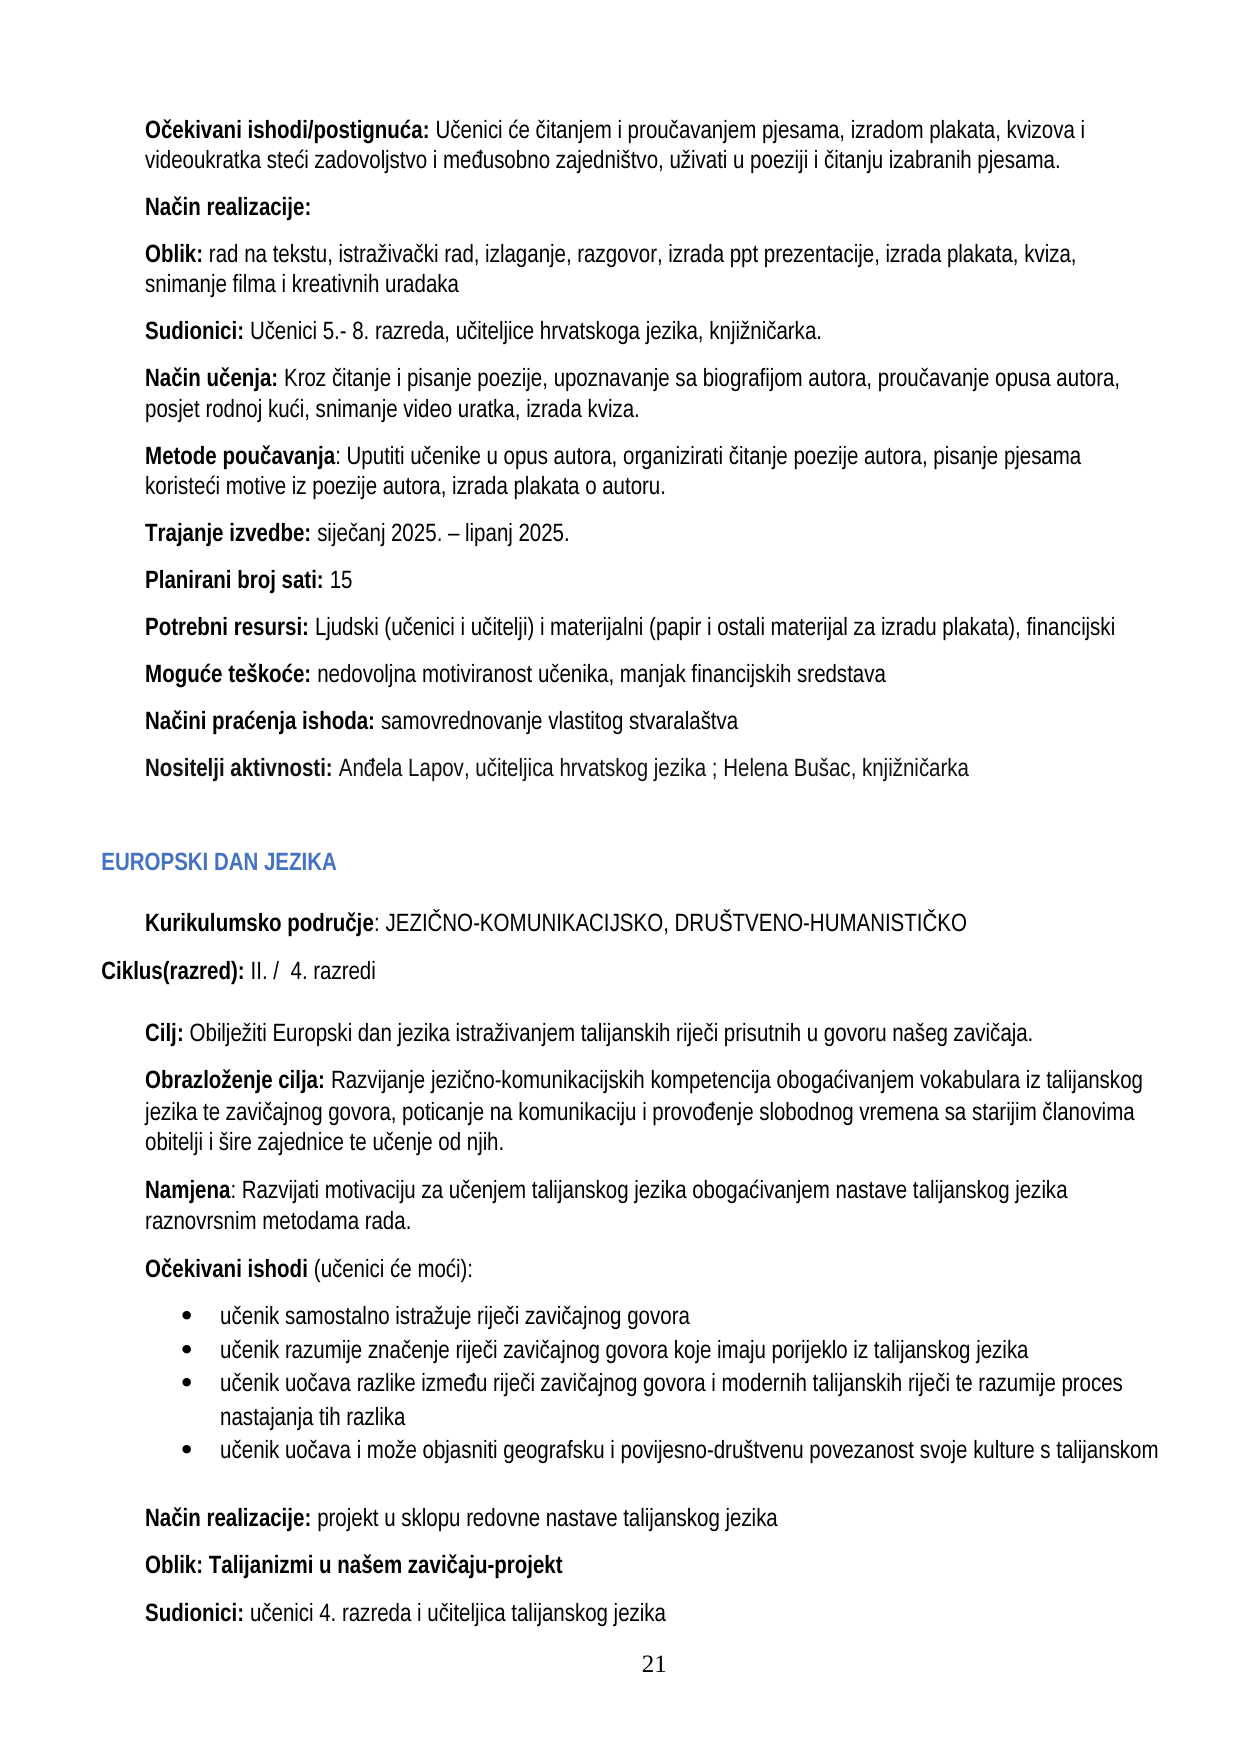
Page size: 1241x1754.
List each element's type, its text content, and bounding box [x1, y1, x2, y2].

text EUROPSKI DAN JEZIKA [101, 847, 724, 875]
text Način realizacije: [145, 192, 1163, 221]
text Namjena: Razvijati motivaciju za učenjem talijanskog jezika obogaćivanjem nastave talijanskog jezika raznovrsnim metodama rada. [145, 1175, 1163, 1234]
text Metode poučavanja: Uputiti učenike u opus autora, organizirati čitanje poezije autora, pisanje pjesama koristeći motive iz poezije autora, izrada plakata o autoru. [145, 441, 1163, 499]
text Trajanje izvedbe: siječanj 2025. – lipanj 2025. [145, 518, 1163, 547]
text Moguće teškoće: nedovoljna motiviranost učenika, manjak financijskih sredstava [145, 659, 1163, 687]
text Oblik: Talijanizmi u našem zavičaju-projekt [145, 1550, 1163, 1579]
list učenik uočava razlike između riječi zavičajnog govora i modernih talijanskih riječi te razumije proces nastajanja tih razlika [182, 1368, 1163, 1430]
text Kurikulumsko područje: JEZIČNO-KOMUNIKACIJSKO, DRUŠTVENO-HUMANISTIČKO [145, 877, 1163, 937]
text Potrebni resursi: Ljudski (učenici i učitelji) i materijalni (papir i ostali materijal za izradu plakata), financijski [145, 612, 1163, 641]
text Način realizacije: projekt u sklopu redovne nastave talijanskog jezika [145, 1502, 1163, 1531]
text Sudionici: učenici 4. razreda i učiteljica talijanskog jezika [145, 1598, 1163, 1626]
text Očekivani ishodi/postignuća: Učenici će čitanjem i proučavanjem pjesama, izradom plakata, kvizova i videoukratka steći zadovoljstvo i međusobno zajedništvo, uživati u poeziji i čitanju izabranih pjesama. [145, 115, 1163, 174]
text Ciklus(razred): II. / 4. razredi [101, 956, 724, 985]
text Očekivani ishodi (učenici će moći): [145, 1253, 1163, 1282]
text Planirani broj sati: 15 [145, 565, 1163, 593]
text Načini praćenja ishoda: samovrednovanje vlastitog stvaralaštva [145, 706, 1163, 734]
list učenik samostalno istražuje riječi zavičajnog govora [182, 1301, 1163, 1330]
text Način učenja: Kroz čitanje i pisanje poezije, upoznavanje sa biografijom autora, proučavanje opusa autora, posjet rodnoj kući, snimanje video uratka, izrada kviza. [145, 363, 1163, 422]
text Nositelji aktivnosti: Anđela Lapov, učiteljica hrvatskog jezika ; Helena Bušac, knjižničarka [145, 753, 1163, 782]
list učenik razumije značenje riječi zavičajnog govora koje imaju porijeklo iz talijanskog jezika [182, 1334, 1163, 1363]
text Cilj: Obilježiti Europski dan jezika istraživanjem talijanskih riječi prisutnih u govoru našeg zavičaja. [145, 1018, 1163, 1047]
text Sudionici: Učenici 5.- 8. razreda, učiteljice hrvatskoga jezika, knjižničarka. [145, 316, 1163, 345]
text Oblik: rad na tekstu, istraživački rad, izlaganje, razgovor, izrada ppt prezentacije, izrada plakata, kviza, snimanje filma i kreativnih uradaka [145, 239, 1163, 298]
list učenik uočava i može objasniti geografsku i povijesno-društvenu povezanost svoje kulture s talijanskom [182, 1435, 1163, 1463]
text Obrazloženje cilja: Razvijanje jezično-komunikacijskih kompetencija obogaćivanjem vokabulara iz talijanskog jezika te zavičajnog govora, poticanje na komunikaciju i provođenje slobodnog vremena sa starijim članovima obitelji i šire zajednice te učenje od njih. [145, 1066, 1163, 1156]
